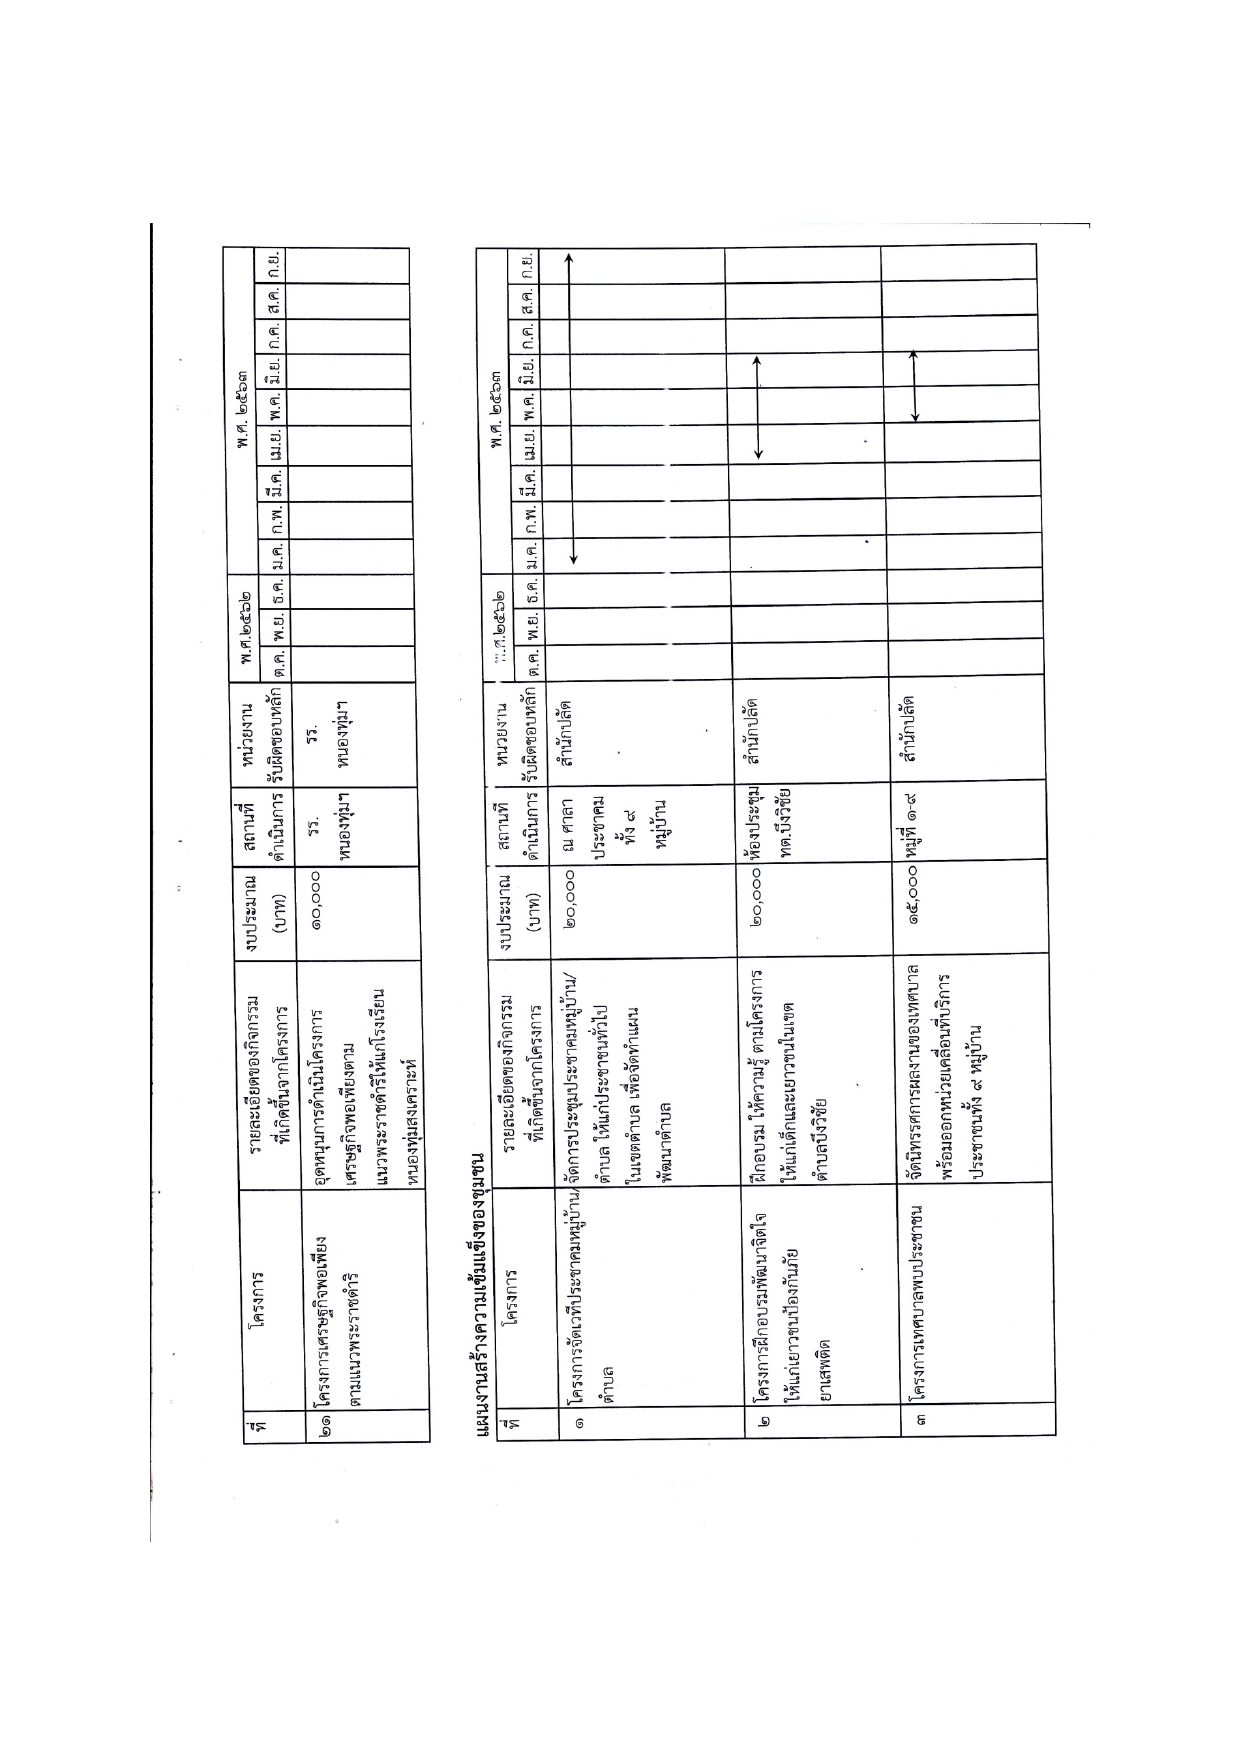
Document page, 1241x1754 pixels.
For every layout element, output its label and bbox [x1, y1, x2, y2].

picture [150, 223, 1091, 1542]
